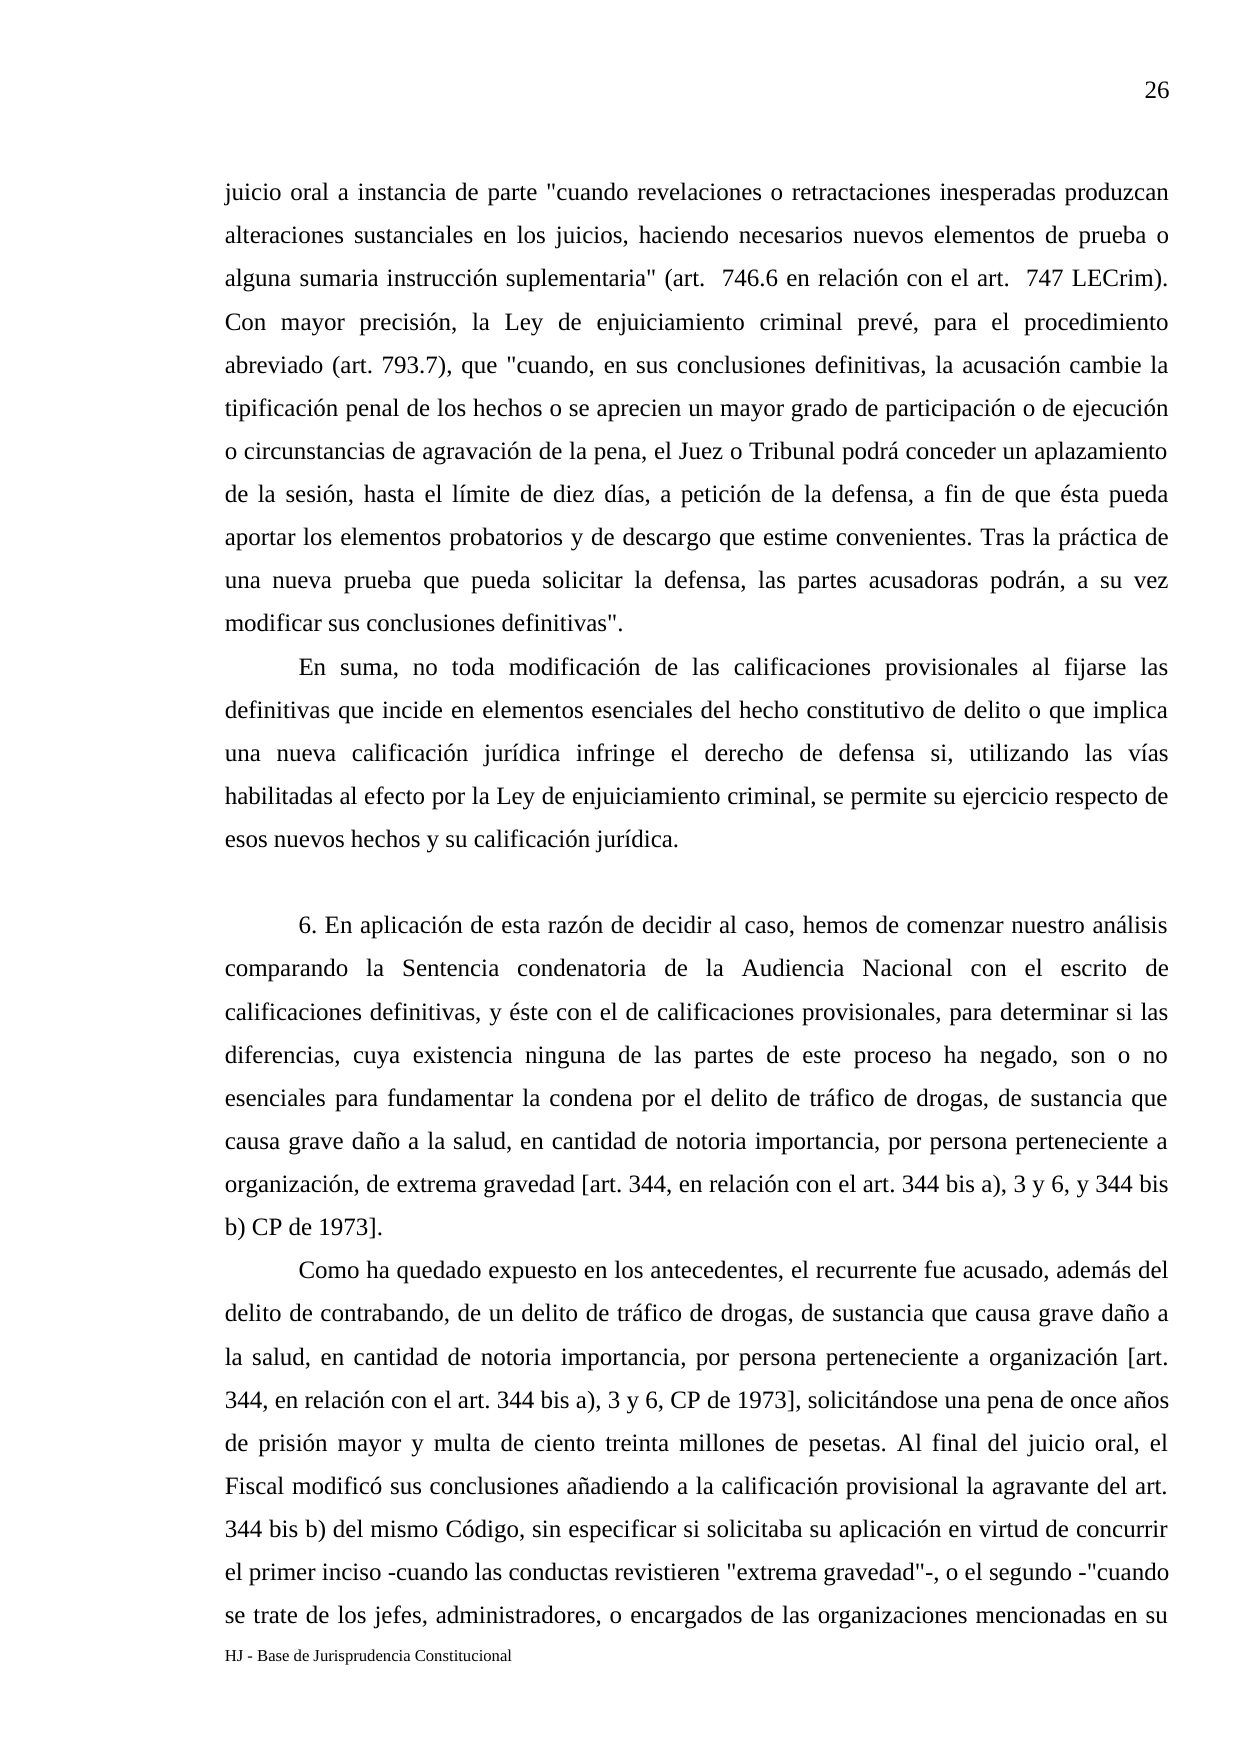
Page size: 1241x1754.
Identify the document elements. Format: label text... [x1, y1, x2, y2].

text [224, 1255, 1169, 1629]
text En suma, no toda modificación de las calificaciones provisionales al fijarse las definitivas que incide en elementos esenciales del hecho constitutivo de delito o que implica una nueva calificación jurídica infringe el derecho de defensa si, utilizando las vías habilitadas al efecto por la Ley de enjuiciamiento criminal, se permite su ejercicio respecto de esos nuevos hechos y su calificación jurídica. [224, 652, 1169, 853]
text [224, 177, 1169, 637]
text 6. En aplicación de esta razón de decidir al caso, hemos de comenzar nuestro análisis comparando la Sentencia condenatoria de la Audiencia Nacional con el escrito de calificaciones definitivas, y éste con el de calificaciones provisionales, para determinar si las diferencias, cuya existencia ninguna de las partes de este proceso ha negado, son o no esenciales para fundamentar la condena por el delito de tráfico de drogas, de sustancia que causa grave daño a la salud, en cantidad de notoria importancia, por persona perteneciente a organización, de extrema gravedad [art. 344, en relación con el art. 344 bis a), 3 y 6, y 344 bis b) CP de 1973]. [224, 910, 1169, 1241]
